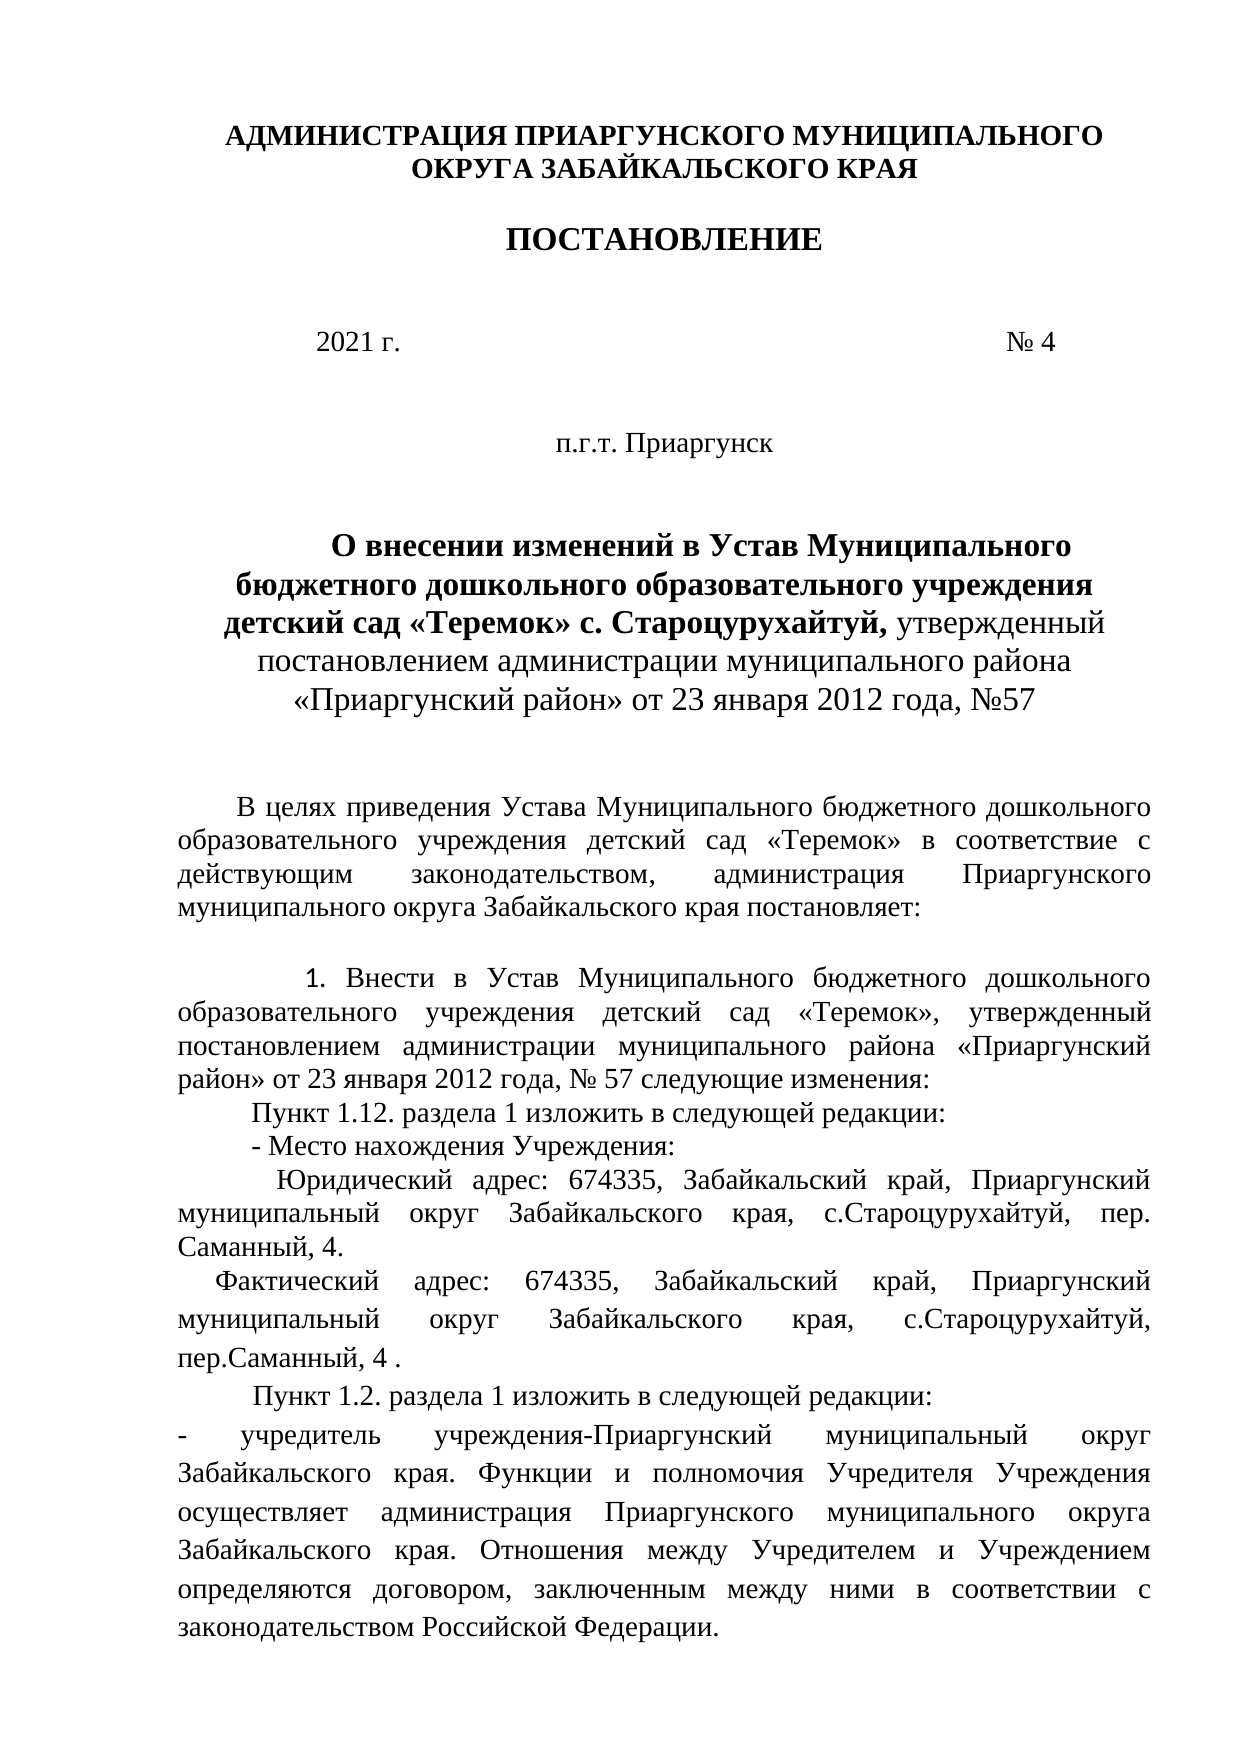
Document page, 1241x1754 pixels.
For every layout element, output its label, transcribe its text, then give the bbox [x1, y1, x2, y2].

text 1. Внести в Устав Муниципального бюджетного дошкольного образовательного учреждения детский сад «Теремок», утвержденный постановлением администрации муниципального района «Приаргунский район» от 23 января 2012 года, № 57 следующие изменения: [177, 959, 1152, 1095]
text Пункт 1.12. раздела 1 изложить в следующей редакции: [177, 1095, 1152, 1128]
text Юридический адрес: 674335, Забайкальский край, Приаргунский муниципальный округ Забайкальского края, с.Староцурухайтуй, пер. Саманный, 4. [177, 1162, 1152, 1263]
text - Место нахождения Учреждения: [177, 1128, 1152, 1162]
list - учредитель учреждения-Приаргунский муниципальный округ Забайкальского края. Функции и полномочия Учредителя Учреждения осуществляет администрация Приаргунского муниципального округа Забайкальского края. Отношения между Учредителем и Учреждением определяются договором, заключенным между ними в соответствии с законодательством Российской Федерации. [177, 1417, 1152, 1643]
text В целях приведения Устава Муниципального бюджетного дошкольного образовательного учреждения детский сад «Теремок» в соответствие с действующим законодательством, администрация Приаргунского муниципального округа Забайкальского края постановляет: [177, 789, 1152, 923]
text О внесении изменений в Устав Муниципального бюджетного дошкольного образовательного учреждения детский сад «Теремок» с. Староцурухайтуй, утвержденный постановлением администрации муниципального района «Приаргунский район» от 23 января 2012 года, №57 [177, 525, 1152, 717]
text 2021 г. № 4 [177, 324, 1152, 358]
list Пункт 1.2. раздела 1 изложить в следующей редакции: [252, 1378, 1152, 1412]
text ПОСТАНОВЛЕНИЕ [177, 219, 1152, 257]
list Фактический адрес: 674335, Забайкальский край, Приаргунский муниципальный округ Забайкальского края, с.Староцурухайтуй, пер.Саманный, 4 . [177, 1263, 1152, 1373]
text АДМИНИСТРАЦИЯ ПРИАРГУНСКОГО МУНИЦИПАЛЬНОГО ОКРУГА ЗАБАЙКАЛЬСКОГО КРАЯ [177, 118, 1152, 185]
text п.г.т. Приаргунск [177, 425, 1152, 458]
